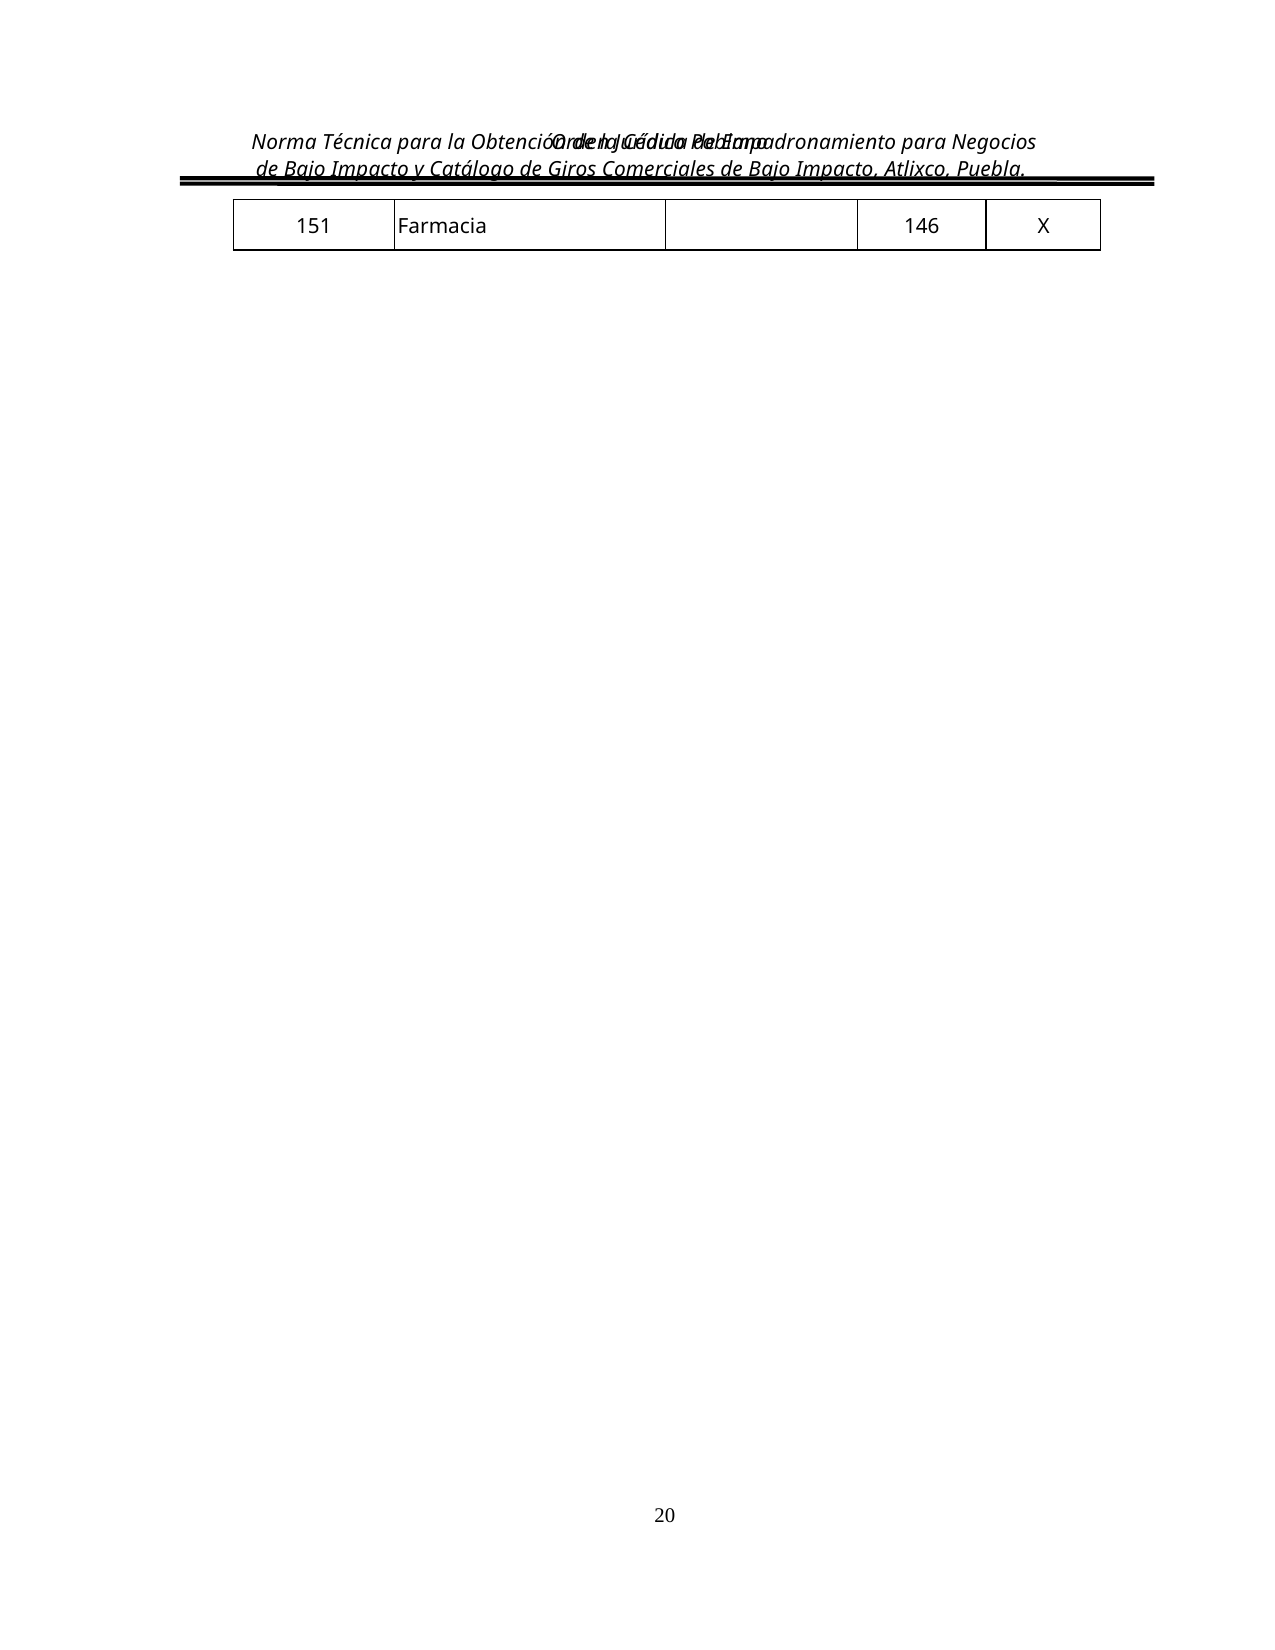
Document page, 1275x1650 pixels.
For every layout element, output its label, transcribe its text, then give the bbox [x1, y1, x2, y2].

table_cell Farmacia [395, 200, 665, 249]
table_cell 151 [234, 200, 394, 249]
table_cell X [987, 200, 1100, 249]
table_cell [666, 200, 857, 249]
table_cell 146 [858, 200, 985, 249]
